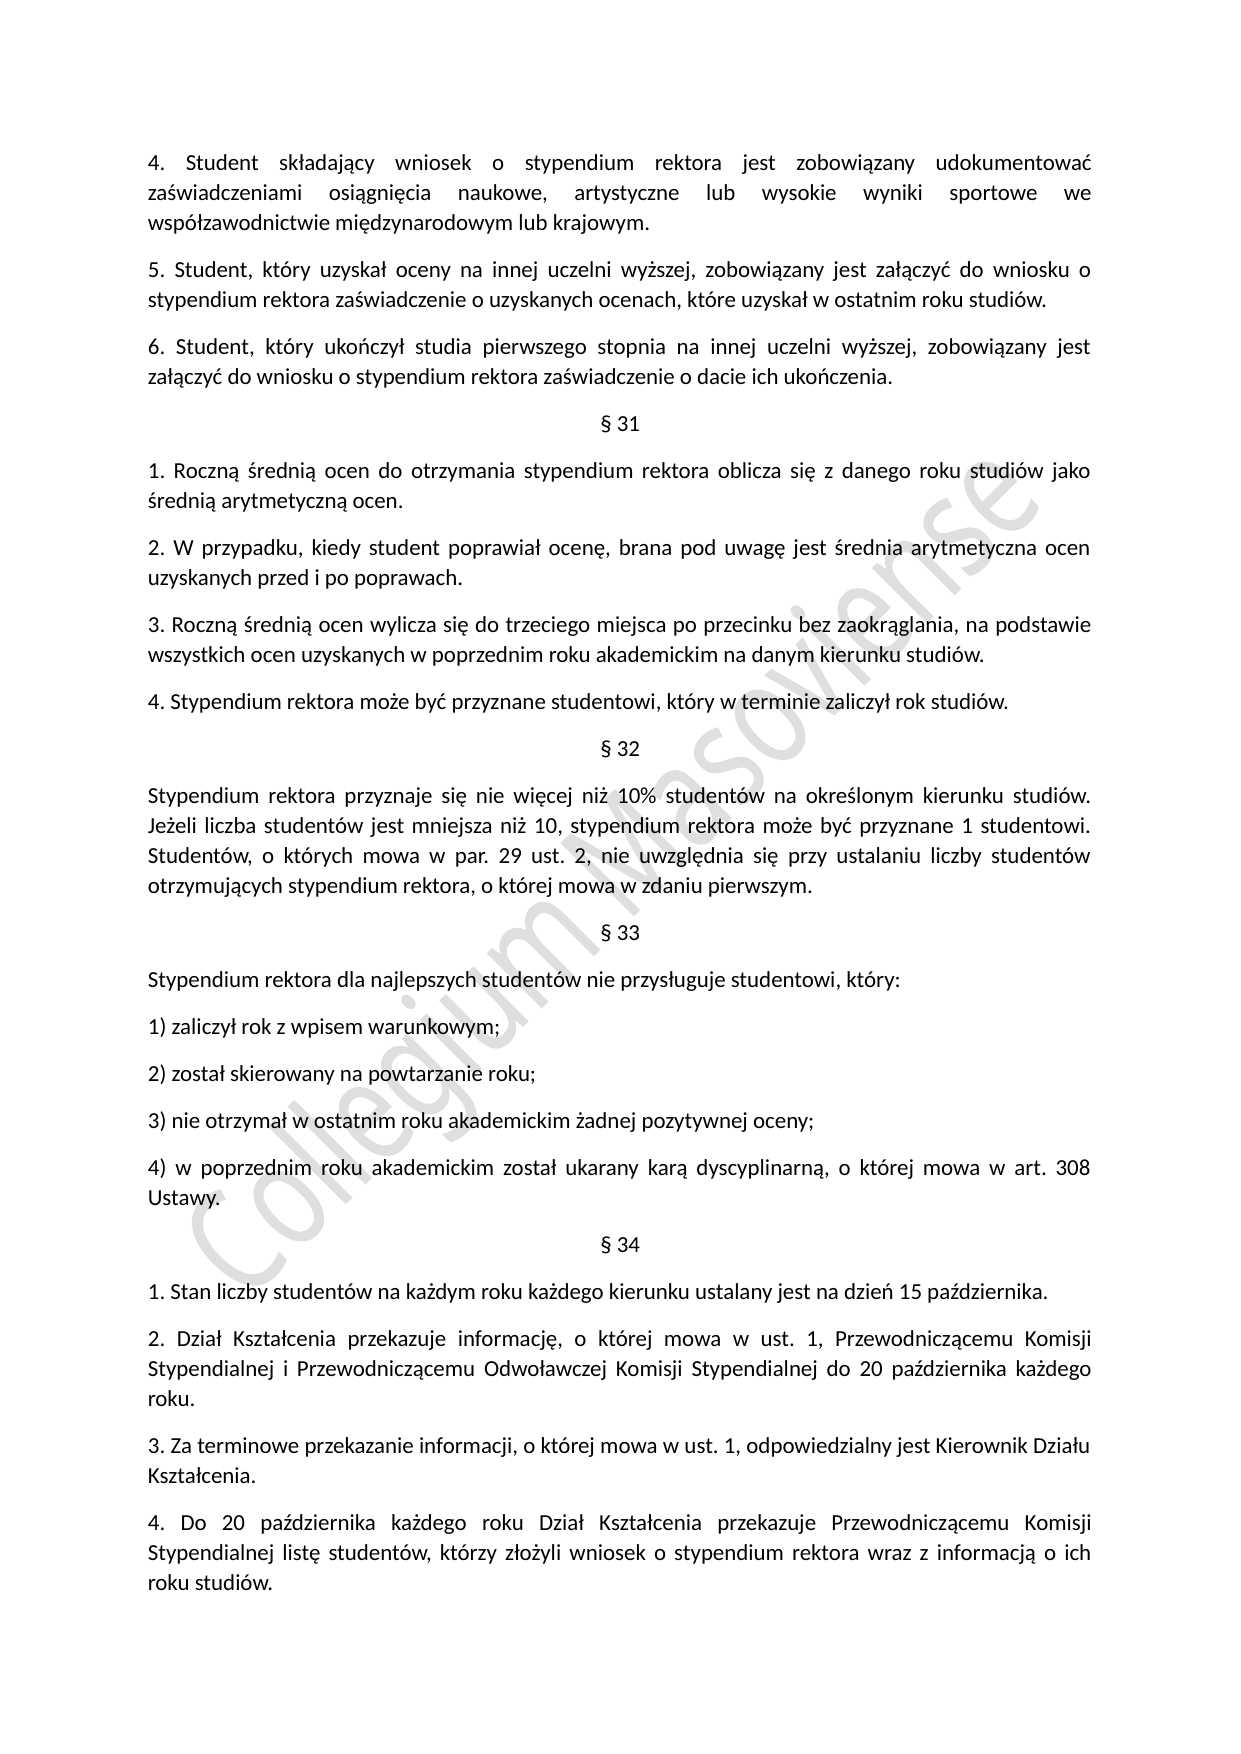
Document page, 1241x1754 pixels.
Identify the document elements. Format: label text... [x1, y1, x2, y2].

text 2. Dział Kształcenia przekazuje informację, o której mowa w ust. 1, Przewodniczącemu Komisji Stypendialnej i Przewodniczącemu Odwoławczej Komisji Stypendialnej do 20 października każdego roku. [148, 1324, 1093, 1412]
text 4. Stypendium rektora może być przyznane studentowi, który w terminie zaliczył rok studiów. [148, 687, 1093, 715]
text 4. Student składający wniosek o stypendium rektora jest zobowiązany udokumentować zaświadczeniami osiągnięcia naukowe, artystyczne lub wysokie wyniki sportowe we współzawodnictwie międzynarodowym lub krajowym. [148, 148, 1093, 236]
text 5. Student, który uzyskał oceny na innej uczelni wyższej, zobowiązany jest załączyć do wniosku o stypendium rektora zaświadczenie o uzyskanych ocenach, które uzyskał w ostatnim roku studiów. [148, 255, 1093, 313]
text 3. Roczną średnią ocen wylicza się do trzeciego miejsca po przecinku bez zaokrąglania, na podstawie wszystkich ocen uzyskanych w poprzednim roku akademickim na danym kierunku studiów. [148, 610, 1093, 668]
text § 34 [148, 1230, 1093, 1258]
text 3. Za terminowe przekazanie informacji, o której mowa w ust. 1, odpowiedzialny jest Kierownik Działu Kształcenia. [148, 1431, 1093, 1489]
text Stypendium rektora dla najlepszych studentów nie przysługuje studentowi, który: [148, 965, 1093, 993]
text § 32 [148, 734, 1093, 762]
text 3) nie otrzymał w ostatnim roku akademickim żadnej pozytywnej oceny; [148, 1106, 1093, 1134]
text 1) zaliczył rok z wpisem warunkowym; [148, 1012, 1093, 1040]
text 1. Stan liczby studentów na każdym roku każdego kierunku ustalany jest na dzień 15 października. [148, 1277, 1093, 1305]
text § 33 [148, 918, 1093, 946]
text 1. Roczną średnią ocen do otrzymania stypendium rektora oblicza się z danego roku studiów jako średnią arytmetyczną ocen. [148, 456, 1093, 514]
text Stypendium rektora przyznaje się nie więcej niż 10% studentów na określonym kierunku studiów. Jeżeli liczba studentów jest mniejsza niż 10, stypendium rektora może być przyznane 1 studentowi. Studentów, o których mowa w par. 29 ust. 2, nie uwzględnia się przy ustalaniu liczby studentów otrzymujących stypendium rektora, o której mowa w zdaniu pierwszym. [148, 781, 1093, 899]
text 4) w poprzednim roku akademickim został ukarany karą dyscyplinarną, o której mowa w art. 308 Ustawy. [148, 1153, 1093, 1211]
text 2) został skierowany na powtarzanie roku; [148, 1059, 1093, 1087]
text 6. Student, który ukończył studia pierwszego stopnia na innej uczelni wyższej, zobowiązany jest załączyć do wniosku o stypendium rektora zaświadczenie o dacie ich ukończenia. [148, 332, 1093, 390]
text § 31 [148, 409, 1093, 437]
text 2. W przypadku, kiedy student poprawiał ocenę, brana pod uwagę jest średnia arytmetyczna ocen uzyskanych przed i po poprawach. [148, 533, 1093, 591]
text 4. Do 20 października każdego roku Dział Kształcenia przekazuje Przewodniczącemu Komisji Stypendialnej listę studentów, którzy złożyli wniosek o stypendium rektora wraz z informacją o ich roku studiów. [148, 1508, 1093, 1596]
